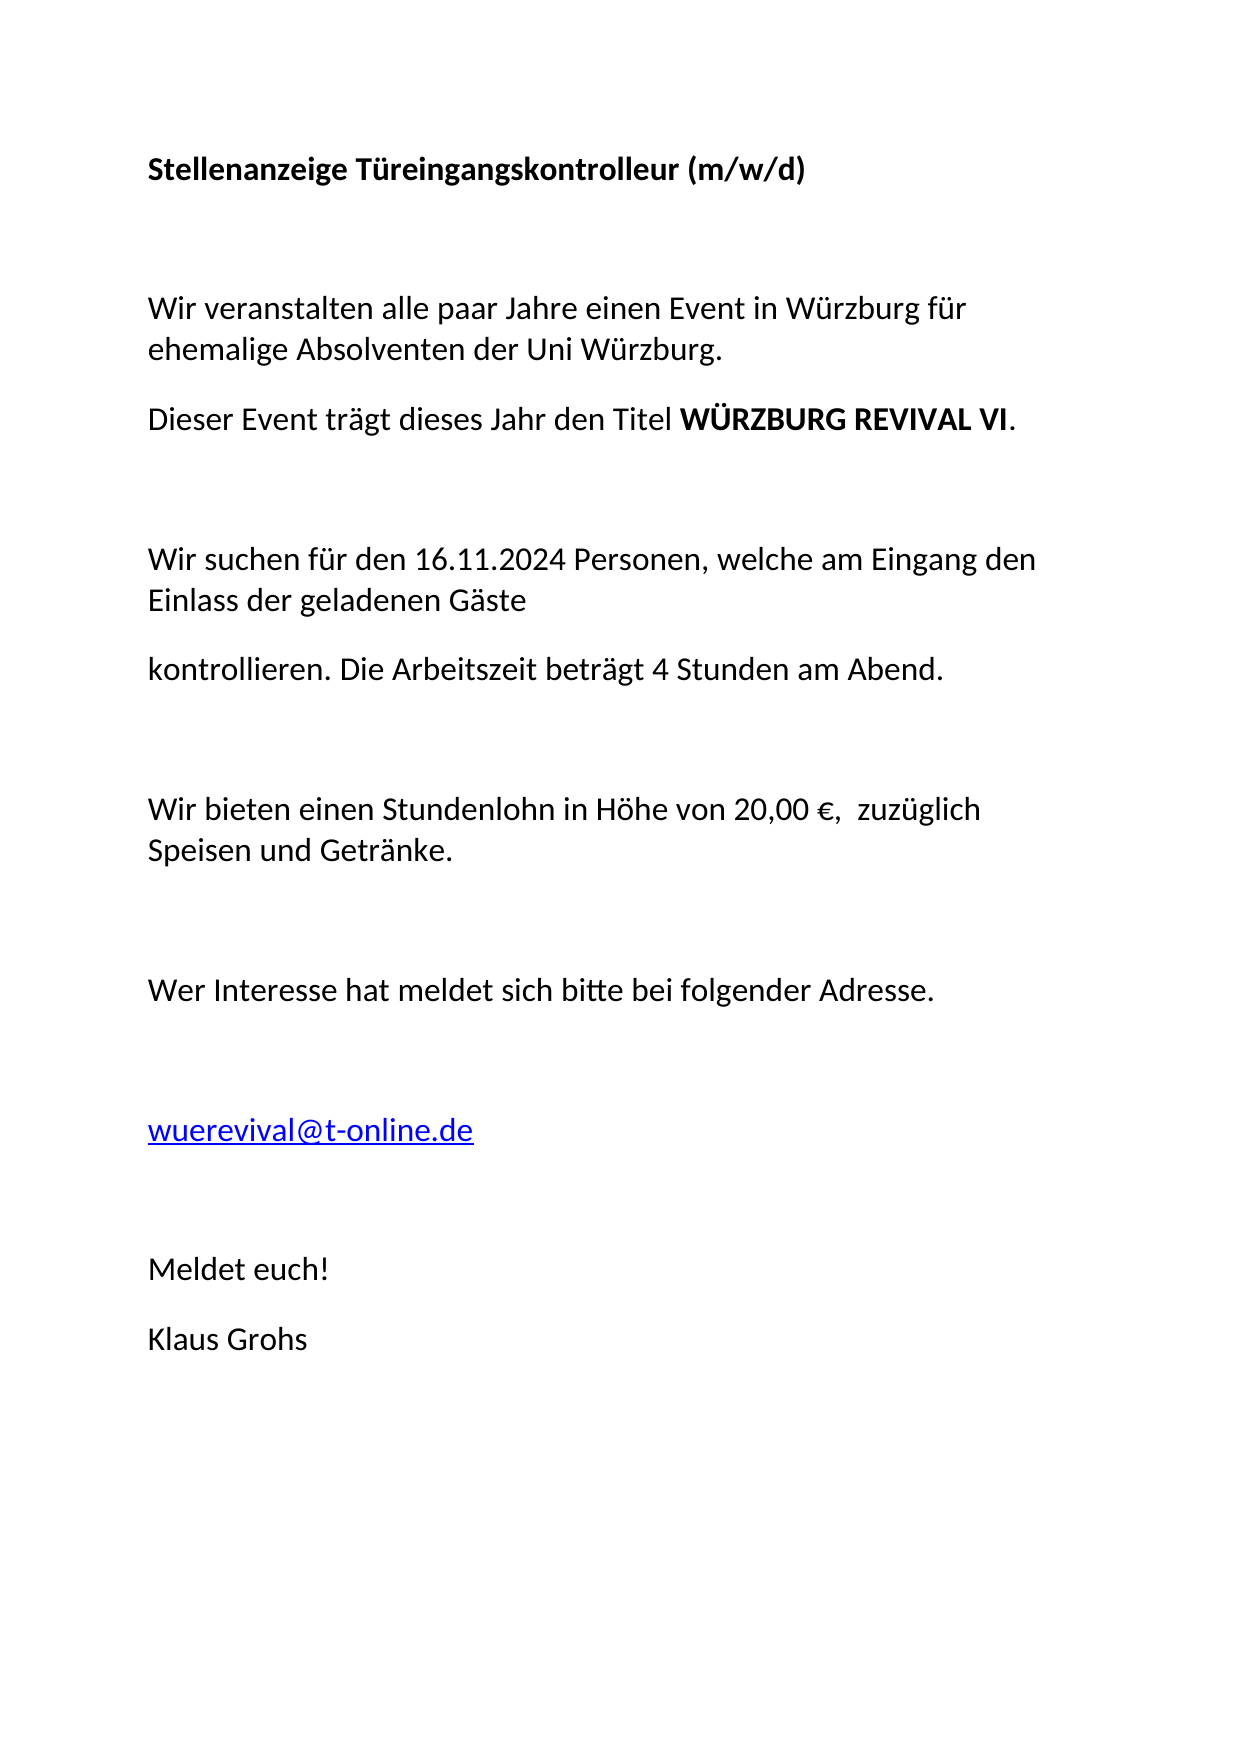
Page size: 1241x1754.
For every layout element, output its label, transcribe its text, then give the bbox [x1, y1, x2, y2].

text wuerevival@t-online.de [148, 1108, 1093, 1149]
text Klaus Grohs [148, 1318, 1093, 1359]
text Meldet euch! [148, 1248, 1093, 1289]
text Wir bieten einen Stundenlohn in Höhe von 20,00 €, zuzüglich Speisen und Getränke. [148, 788, 1093, 870]
text Wir veranstalten alle paar Jahre einen Event in Würzburg für ehemalige Absolventen der Uni Würzburg. [148, 287, 1093, 369]
text Wer Interesse hat meldet sich bitte bei folgender Adresse. [148, 969, 1093, 1009]
text kontrollieren. Die Arbeitszeit beträgt 4 Stunden am Abend. [148, 648, 1093, 689]
text Dieser Event trägt dieses Jahr den Titel WÜRZBURG REVIVAL VI. [148, 398, 1093, 439]
text Wir suchen für den 16.11.2024 Personen, welche am Eingang den Einlass der geladenen Gäste [148, 538, 1093, 619]
text Stellenanzeige Türeingangskontrolleur (m/w/d) [148, 148, 1093, 188]
